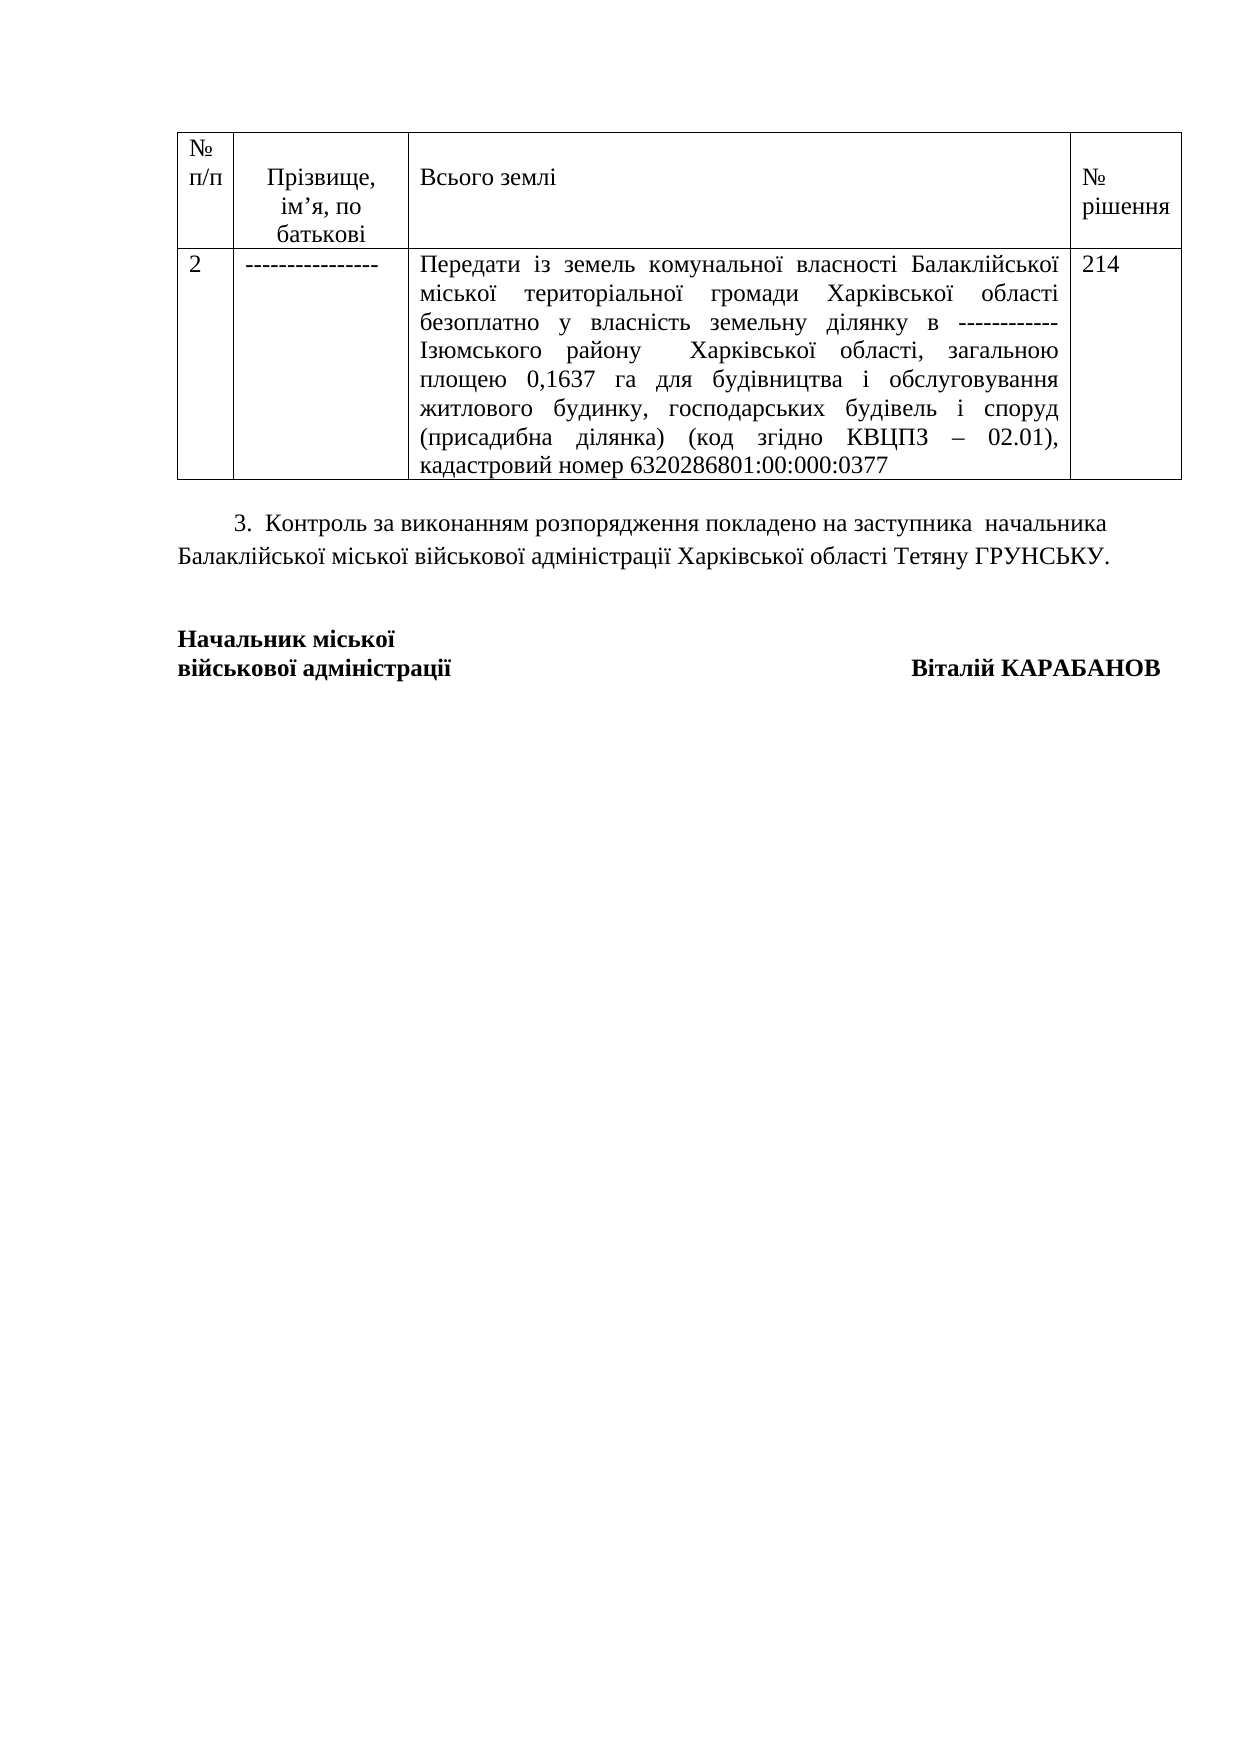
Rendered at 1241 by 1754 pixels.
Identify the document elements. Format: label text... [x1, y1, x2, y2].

text військової адміністрації Віталій КАРАБАНОВ [177, 653, 1181, 681]
table_cell 214 [1071, 249, 1181, 479]
table_cell 2 [178, 249, 233, 479]
table_cell ---------------- [234, 249, 408, 479]
text 3. Контроль за виконанням розпорядження покладено на заступника начальника Балаклійської міської військової адміністрації Харківської області Тетяну ГРУНСЬКУ. [177, 508, 1181, 570]
table_header № п/п [178, 133, 233, 248]
text Начальник міської [177, 624, 1181, 653]
table_header Прізвище, ім’я, по батькові [234, 133, 408, 248]
table_header № рішення [1071, 133, 1181, 248]
table_cell Передати із земель комунальної власності Балаклійської міської територіальної громади Харківської області безоплатно у власність земельну ділянку в ------------ Ізюмського району Харківської області, загальною площею 0,1637 га для будівництва і обслуговування житлового будинку, господарських будівель і споруд (присадибна ділянка) (код згідно КВЦПЗ – 02.01), кадастровий номер 6320286801:00:000:0377 [409, 249, 1070, 479]
table_header Всього землі [409, 133, 1070, 248]
